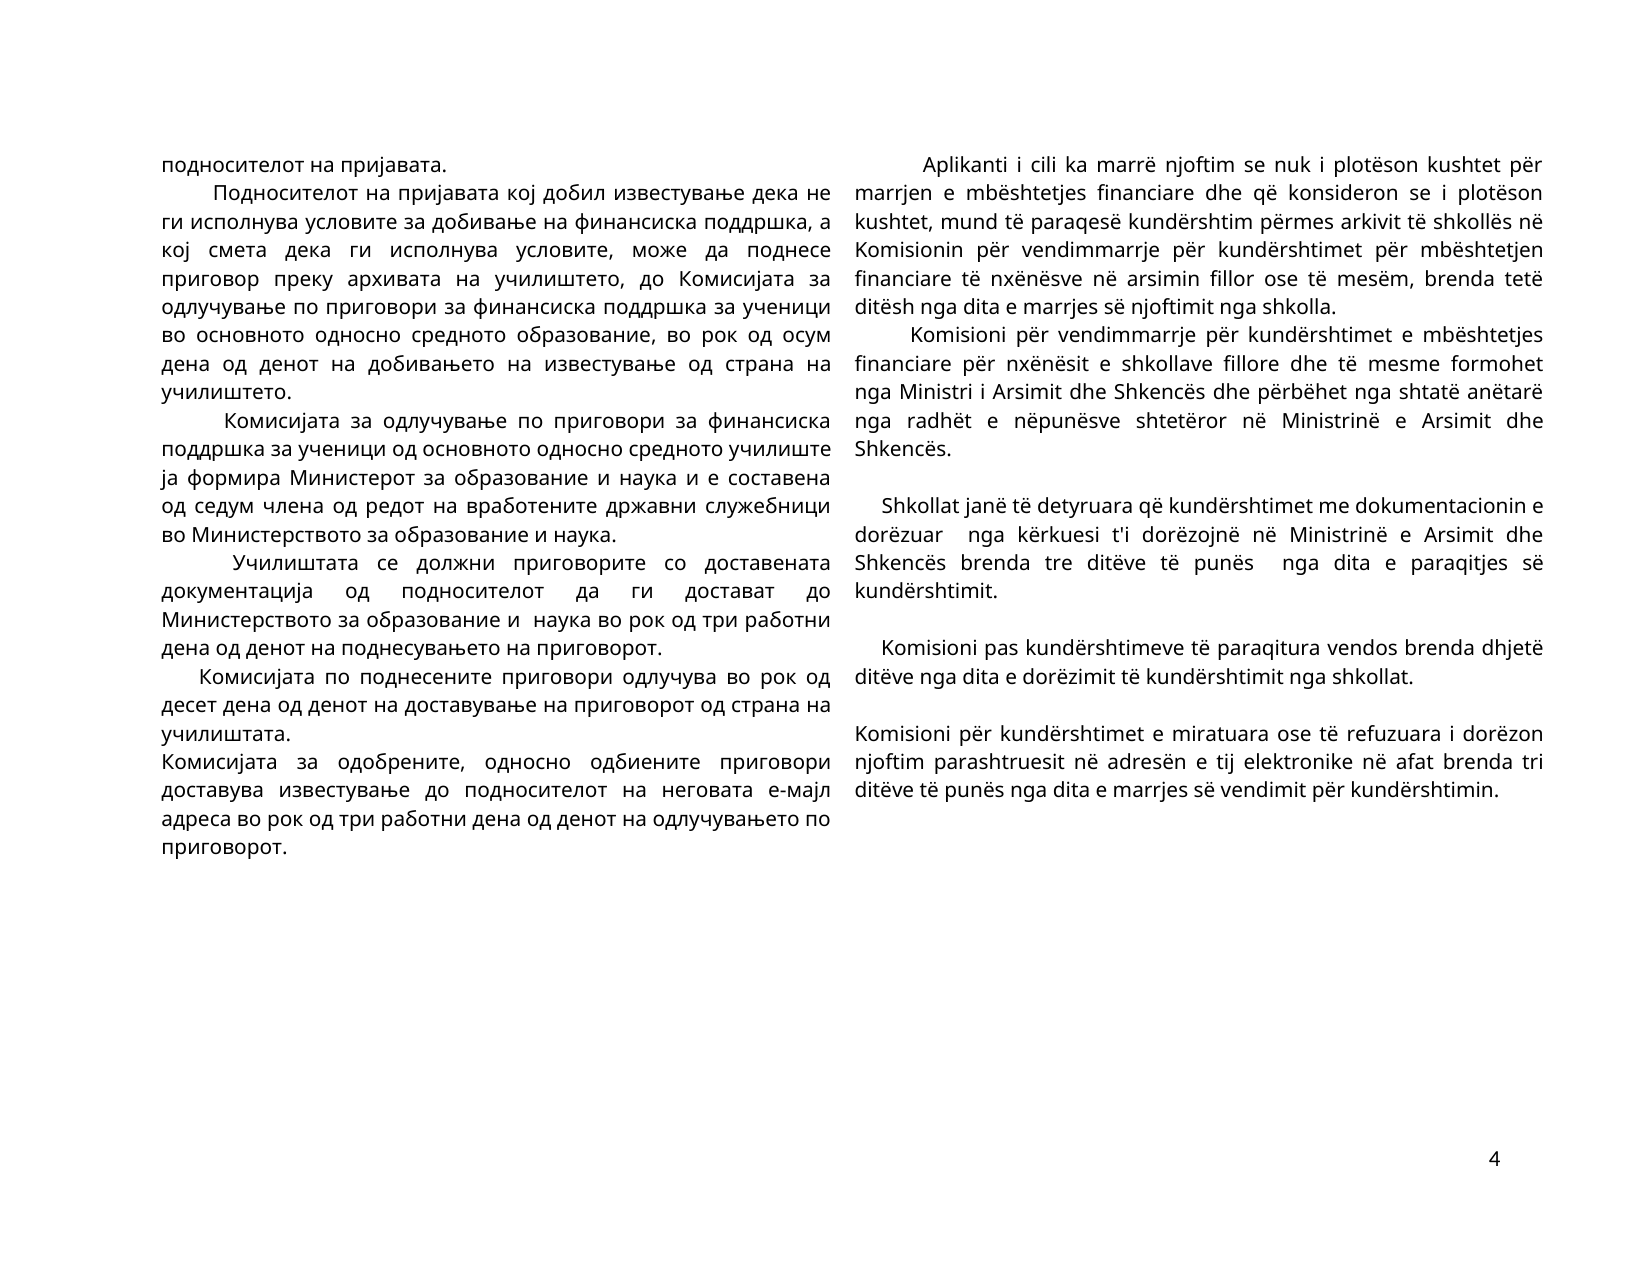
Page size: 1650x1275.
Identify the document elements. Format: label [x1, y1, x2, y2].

table_header [150, 150, 843, 861]
table_header [843, 150, 1556, 861]
